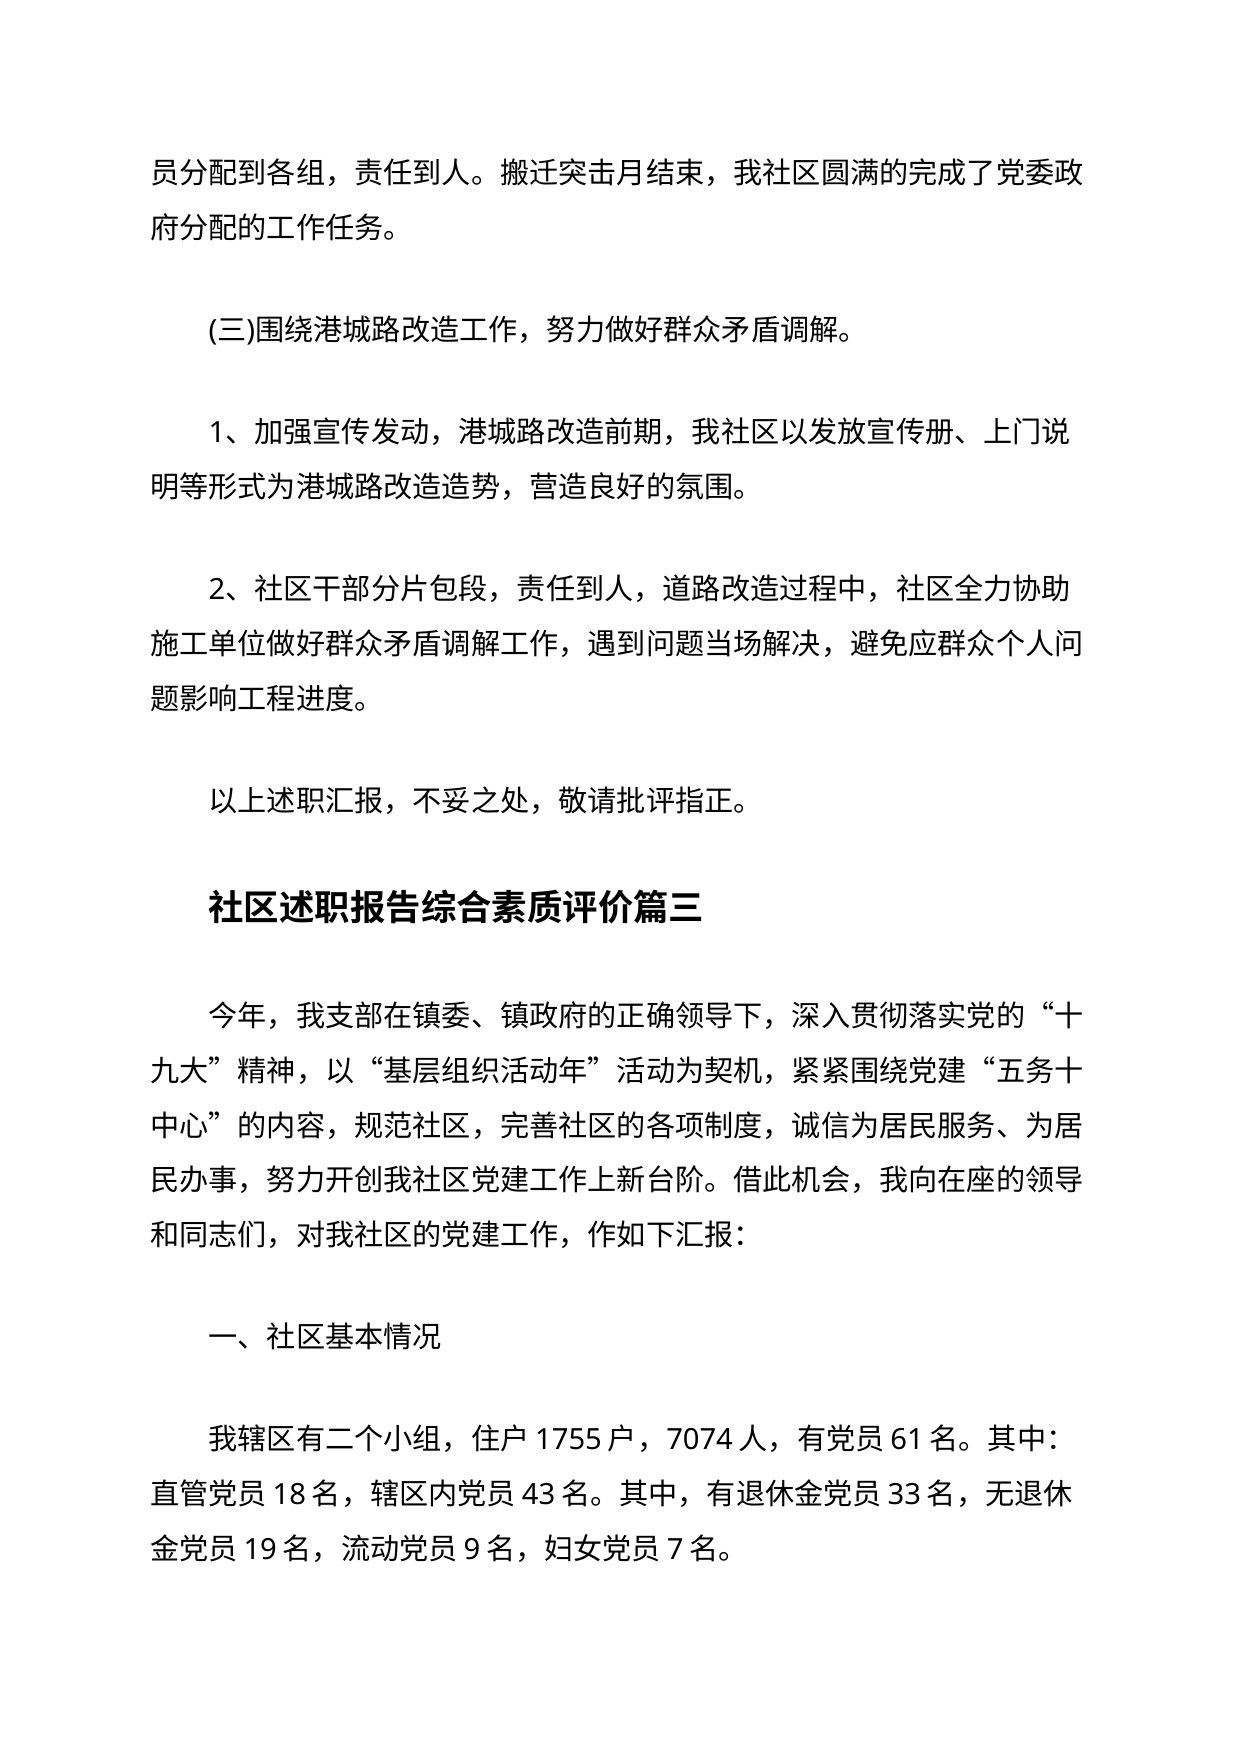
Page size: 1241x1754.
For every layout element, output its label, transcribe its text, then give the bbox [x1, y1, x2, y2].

text 2、社区干部分片包段，责任到人，道路改造过程中，社区全力协助施工单位做好群众矛盾调解工作，遇到问题当场解决，避免应群众个人问题影响工程进度。 [150, 565, 1090, 718]
text (三)围绕港城路改造工作，努力做好群众矛盾调解。 [150, 307, 1090, 349]
text 一、社区基本情况 [150, 1314, 1090, 1356]
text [150, 150, 1090, 247]
text 今年，我支部在镇委、镇政府的正确领导下，深入贯彻落实党的“十九大”精神，以“基层组织活动年”活动为契机，紧紧围绕党建“五务十中心”的内容，规范社区，完善社区的各项制度，诚信为居民服务、为居民办事，努力开创我社区党建工作上新台阶。借此机会，我向在座的领导和同志们，对我社区的党建工作，作如下汇报： [150, 992, 1090, 1254]
text 以上述职汇报，不妥之处，敬请批评指正。 [150, 777, 1090, 819]
text 社区述职报告综合素质评价篇三 [150, 879, 1090, 930]
text 1、加强宣传发动，港城路改造前期，我社区以发放宣传册、上门说明等形式为港城路改造造势，营造良好的氛围。 [150, 409, 1090, 506]
text 我辖区有二个小组，住户1755户，7074人，有党员61名。其中：直管党员18名，辖区内党员43名。其中，有退休金党员33名，无退休金党员19名，流动党员9名，妇女党员7名。 [150, 1415, 1090, 1568]
